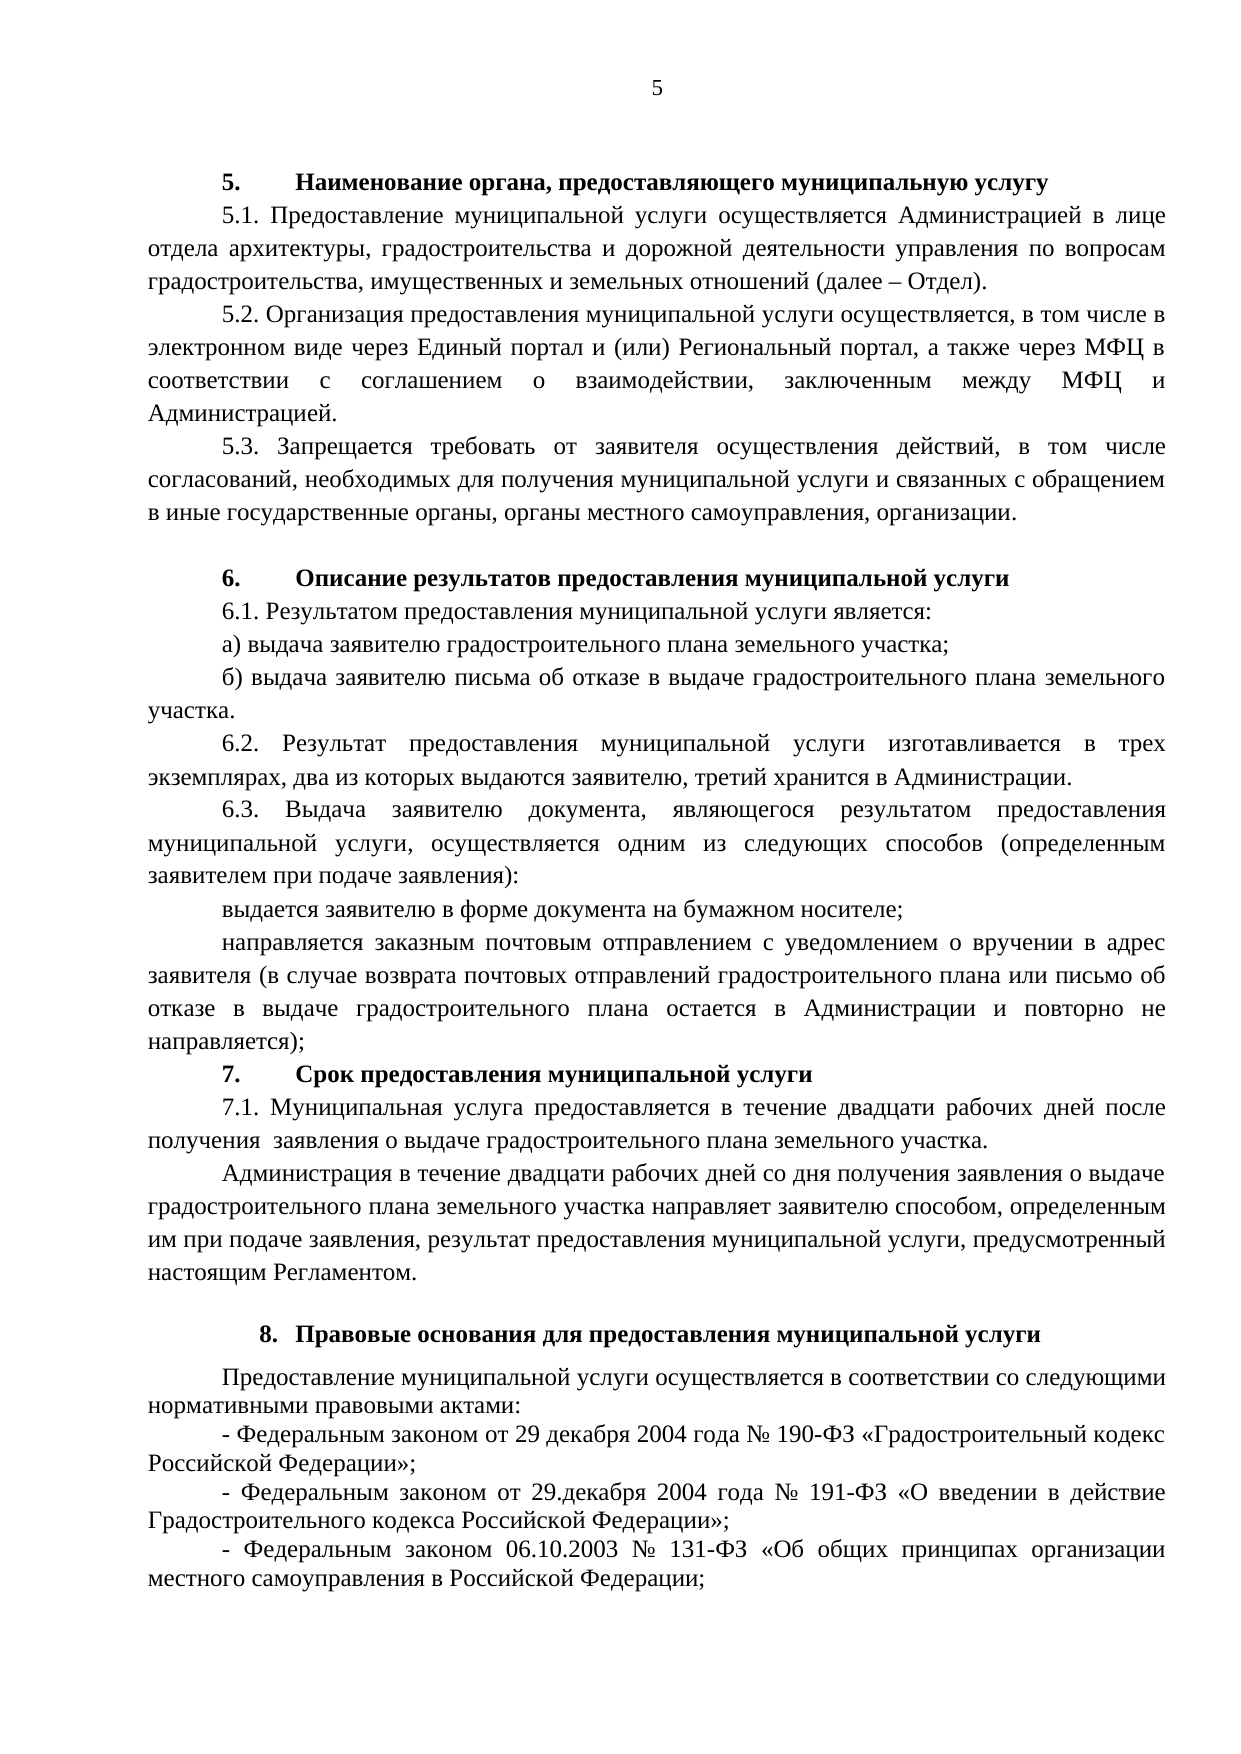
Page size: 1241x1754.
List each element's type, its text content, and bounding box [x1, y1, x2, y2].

text выдается заявителю в форме документа на бумажном носителе; [148, 894, 1167, 922]
text 6.1. Результатом предоставления муниципальной услуги является: [148, 596, 1167, 625]
text Администрация в течение двадцати рабочих дней со дня получения заявления о выдаче градостроительного плана земельного участка направляет заявителю способом, определенным им при подаче заявления, результат предоставления муниципальной услуги, предусмотренный настоящим Регламентом. [148, 1158, 1167, 1286]
text Предоставление муниципальной услуги осуществляется в соответствии со следующими нормативными правовыми актами: [148, 1362, 1167, 1419]
text 6.2. Результат предоставления муниципальной услуги изготавливается в трех экземплярах, два из которых выдаются заявителю, третий хранится в Администрации. [148, 728, 1167, 790]
text а) выдача заявителю градостроительного плана земельного участка; [148, 629, 1167, 658]
text 5.2. Организация предоставления муниципальной услуги осуществляется, в том числе в электронном виде через Единый портал и (или) Региональный портал, а также через МФЦ в соответствии с соглашением о взаимодействии, заключенным между МФЦ и Администрацией. [148, 299, 1167, 427]
text - Федеральным законом от 29.декабря 2004 года № 191-ФЗ «О введении в действие Градостроительного кодекса Российской Федерации»; [148, 1477, 1167, 1534]
text - Федеральным законом от 29 декабря 2004 года № 190-ФЗ «Градостроительный кодекс Российской Федерации»; [148, 1419, 1167, 1477]
text б) выдача заявителю письма об отказе в выдаче градостроительного плана земельного участка. [148, 662, 1167, 724]
text 5. Наименование органа, предоставляющего муниципальную услугу [148, 167, 1167, 196]
text 8. Правовые основания для предоставления муниципальной услуги [259, 1319, 1167, 1347]
text - Федеральным законом 06.10.2003 № 131-ФЗ «Об общих принципах организации местного самоуправления в Российской Федерации; [148, 1534, 1167, 1592]
text 5.3. Запрещается требовать от заявителя осуществления действий, в том числе согласований, необходимых для получения муниципальной услуги и связанных с обращением в иные государственные органы, органы местного самоуправления, организации. [148, 431, 1167, 526]
text 5.1. Предоставление муниципальной услуги осуществляется Администрацией в лице отдела архитектуры, градостроительства и дорожной деятельности управления по вопросам градостроительства, имущественных и земельных отношений (далее – Отдел). [148, 200, 1167, 295]
text 7. Срок предоставления муниципальной услуги [148, 1059, 1167, 1087]
text 7.1. Муниципальная услуга предоставляется в течение двадцати рабочих дней после получения заявления о выдаче градостроительного плана земельного участка. [148, 1092, 1167, 1153]
text 6.3. Выдача заявителю документа, являющегося результатом предоставления муниципальной услуги, осуществляется одним из следующих способов (определенным заявителем при подаче заявления): [148, 794, 1167, 889]
text направляется заказным почтовым отправлением с уведомлением о вручении в адрес заявителя (в случае возврата почтовых отправлений градостроительного плана или письмо об отказе в выдаче градостроительного плана остается в Администрации и повторно не направляется); [148, 927, 1167, 1054]
text 6. Описание результатов предоставления муниципальной услуги [148, 563, 1167, 592]
